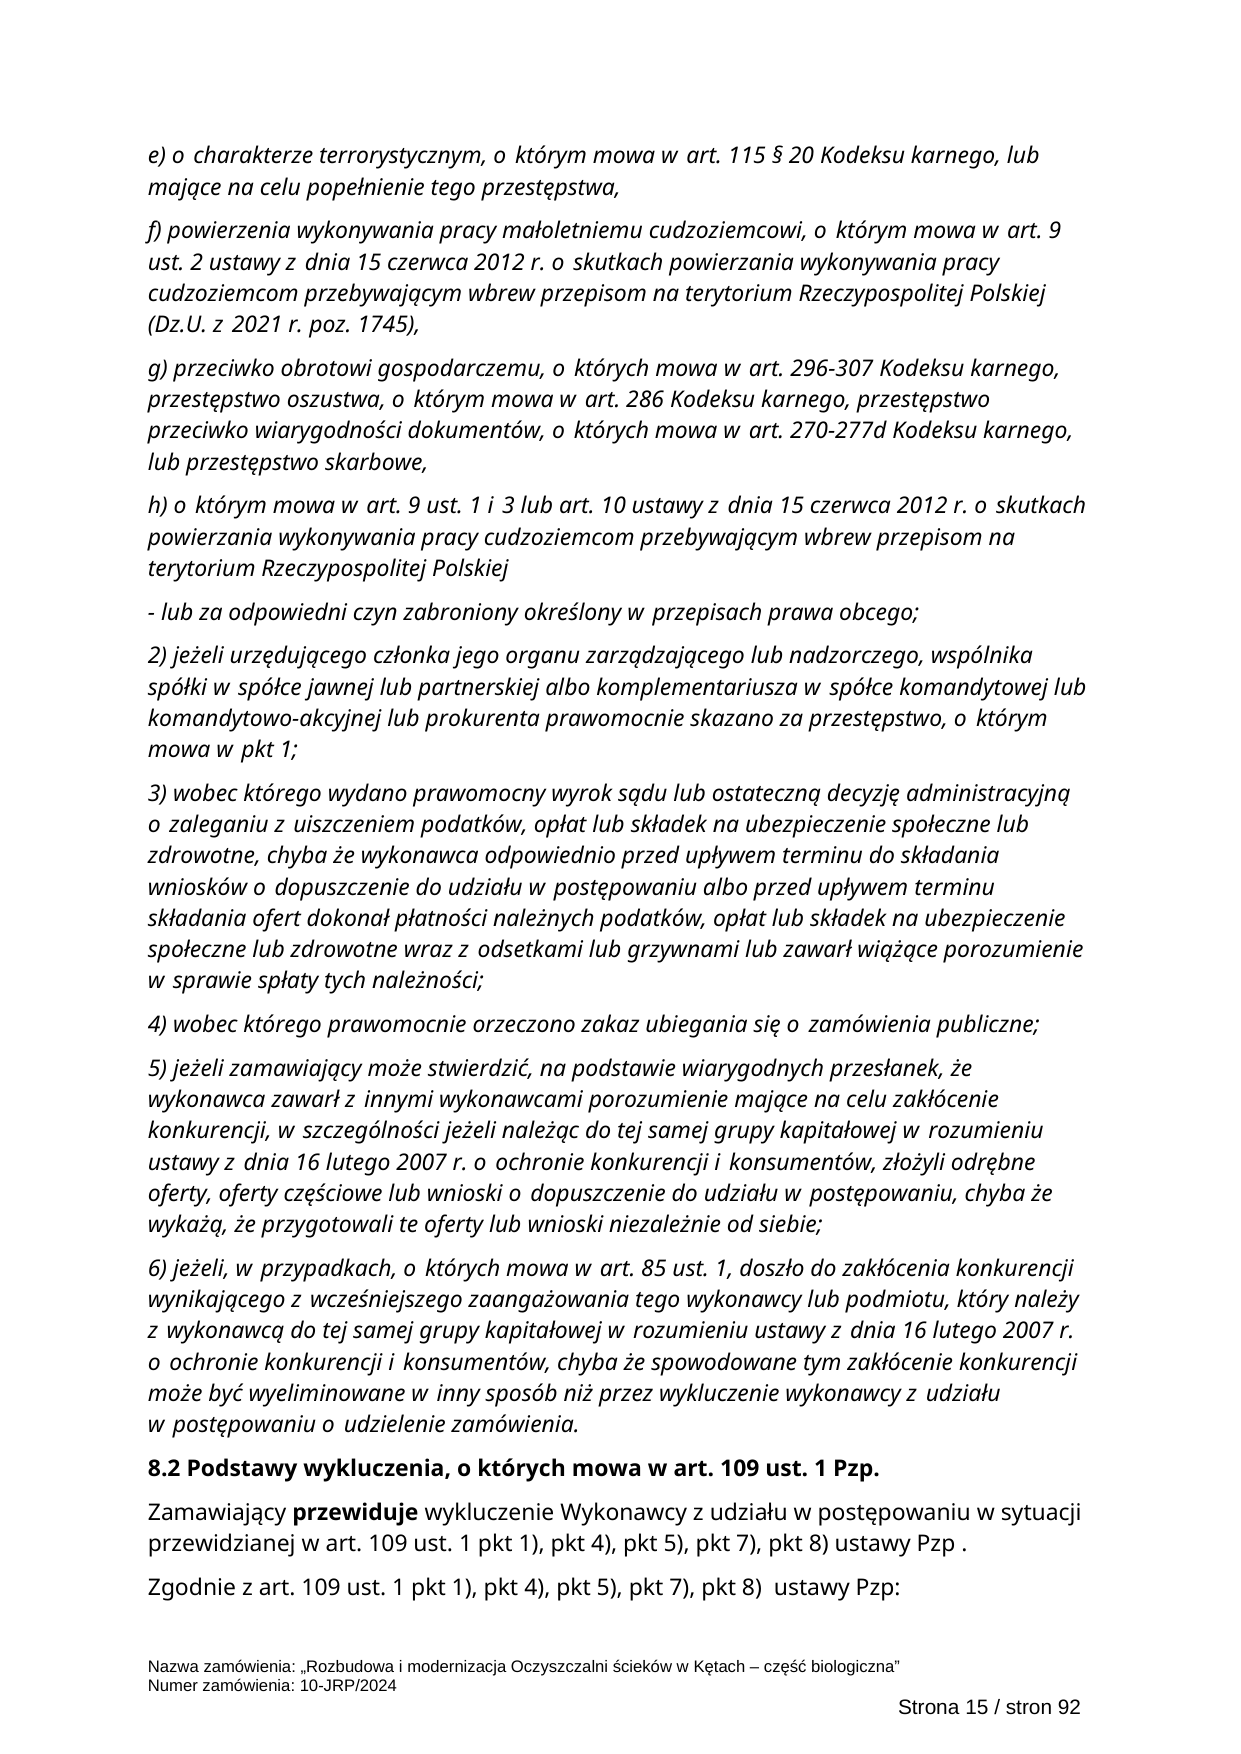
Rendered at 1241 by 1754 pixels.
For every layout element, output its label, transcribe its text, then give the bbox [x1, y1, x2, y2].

text - lub za odpowiedni czyn zabroniony określony w przepisach prawa obcego; [148, 596, 1093, 627]
text Zgodnie z art. 109 ust. 1 pkt 1), pkt 4), pkt 5), pkt 7), pkt 8) ustawy Pzp: [148, 1571, 1093, 1602]
text Zamawiający przewiduje wykluczenie Wykonawcy z udziału w postępowaniu w sytuacji przewidzianej w art. 109 ust. 1 pkt 1), pkt 4), pkt 5), pkt 7), pkt 8) ustawy Pzp . [148, 1496, 1093, 1558]
text 2) jeżeli urzędującego członka jego organu zarządzającego lub nadzorczego, wspólnika spółki w spółce jawnej lub partnerskiej albo komplementariusza w spółce komandytowej lub komandytowo-akcyjnej lub prokurenta prawomocnie skazano za przestępstwo, o którym mowa w pkt 1; [148, 639, 1093, 764]
text 6) jeżeli, w przypadkach, o których mowa w art. 85 ust. 1, doszło do zakłócenia konkurencji wynikającego z wcześniejszego zaangażowania tego wykonawcy lub podmiotu, który należy z wykonawcą do tej samej grupy kapitałowej w rozumieniu ustawy z dnia 16 lutego 2007 r. o ochronie konkurencji i konsumentów, chyba że spowodowane tym zakłócenie konkurencji może być wyeliminowane w inny sposób niż przez wykluczenie wykonawcy z udziału w postępowaniu o udzielenie zamówienia. [148, 1252, 1093, 1439]
text 3) wobec którego wydano prawomocny wyrok sądu lub ostateczną decyzję administracyjną o zaleganiu z uiszczeniem podatków, opłat lub składek na ubezpieczenie społeczne lub zdrowotne, chyba że wykonawca odpowiednio przed upływem terminu do składania wniosków o dopuszczenie do udziału w postępowaniu albo przed upływem terminu składania ofert dokonał płatności należnych podatków, opłat lub składek na ubezpieczenie społeczne lub zdrowotne wraz z odsetkami lub grzywnami lub zawarł wiążące porozumienie w sprawie spłaty tych należności; [148, 777, 1093, 996]
text f) powierzenia wykonywania pracy małoletniemu cudzoziemcowi, o którym mowa w art. 9 ust. 2 ustawy z dnia 15 czerwca 2012 r. o skutkach powierzania wykonywania pracy cudzoziemcom przebywającym wbrew przepisom na terytorium Rzeczypospolitej Polskiej (Dz.U. z 2021 r. poz. 1745), [148, 214, 1093, 339]
text 4) wobec którego prawomocnie orzeczono zakaz ubiegania się o zamówienia publiczne; [148, 1008, 1093, 1039]
text e) o charakterze terrorystycznym, o którym mowa w art. 115 § 20 Kodeksu karnego, lub mające na celu popełnienie tego przestępstwa, [148, 139, 1093, 202]
text h) o którym mowa w art. 9 ust. 1 i 3 lub art. 10 ustawy z dnia 15 czerwca 2012 r. o skutkach powierzania wykonywania pracy cudzoziemcom przebywającym wbrew przepisom na terytorium Rzeczypospolitej Polskiej [148, 489, 1093, 583]
text 5) jeżeli zamawiający może stwierdzić, na podstawie wiarygodnych przesłanek, że wykonawca zawarł z innymi wykonawcami porozumienie mające na celu zakłócenie konkurencji, w szczególności jeżeli należąc do tej samej grupy kapitałowej w rozumieniu ustawy z dnia 16 lutego 2007 r. o ochronie konkurencji i konsumentów, złożyli odrębne oferty, oferty częściowe lub wnioski o dopuszczenie do udziału w postępowaniu, chyba że wykażą, że przygotowali te oferty lub wnioski niezależnie od siebie; [148, 1052, 1093, 1239]
subtitle 8.2 Podstawy wykluczenia, o których mowa w art. 109 ust. 1 Pzp. [148, 1452, 1093, 1483]
text g) przeciwko obrotowi gospodarczemu, o których mowa w art. 296-307 Kodeksu karnego, przestępstwo oszustwa, o którym mowa w art. 286 Kodeksu karnego, przestępstwo przeciwko wiarygodności dokumentów, o których mowa w art. 270-277d Kodeksu karnego, lub przestępstwo skarbowe, [148, 352, 1093, 477]
